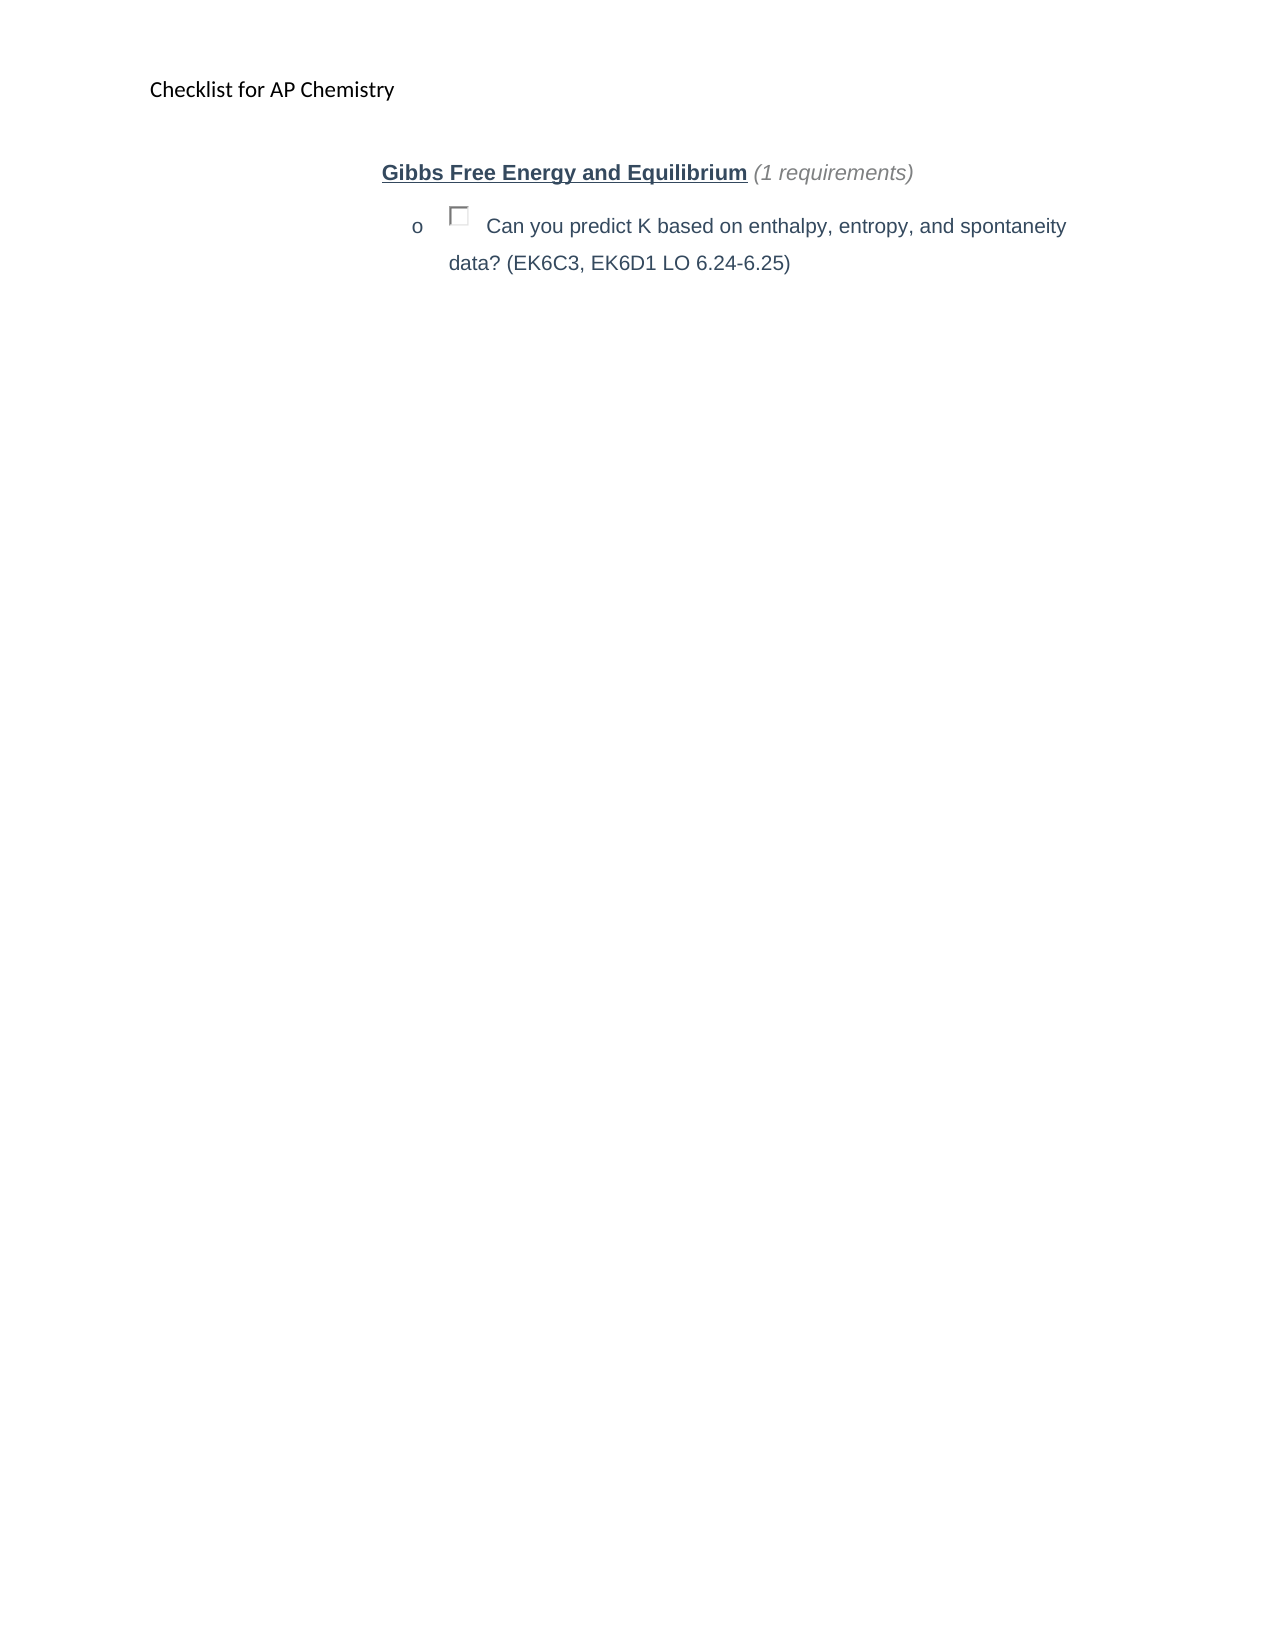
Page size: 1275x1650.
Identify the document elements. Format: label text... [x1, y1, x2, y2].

list Can you predict K based on enthalpy, entropy, and spontaneity data? (EK6C3, EK6D1 LO 6.24-6.25) [411, 201, 1125, 274]
text Gibbs Free Energy and Equilibrium (1 requirements) [373, 150, 1125, 185]
